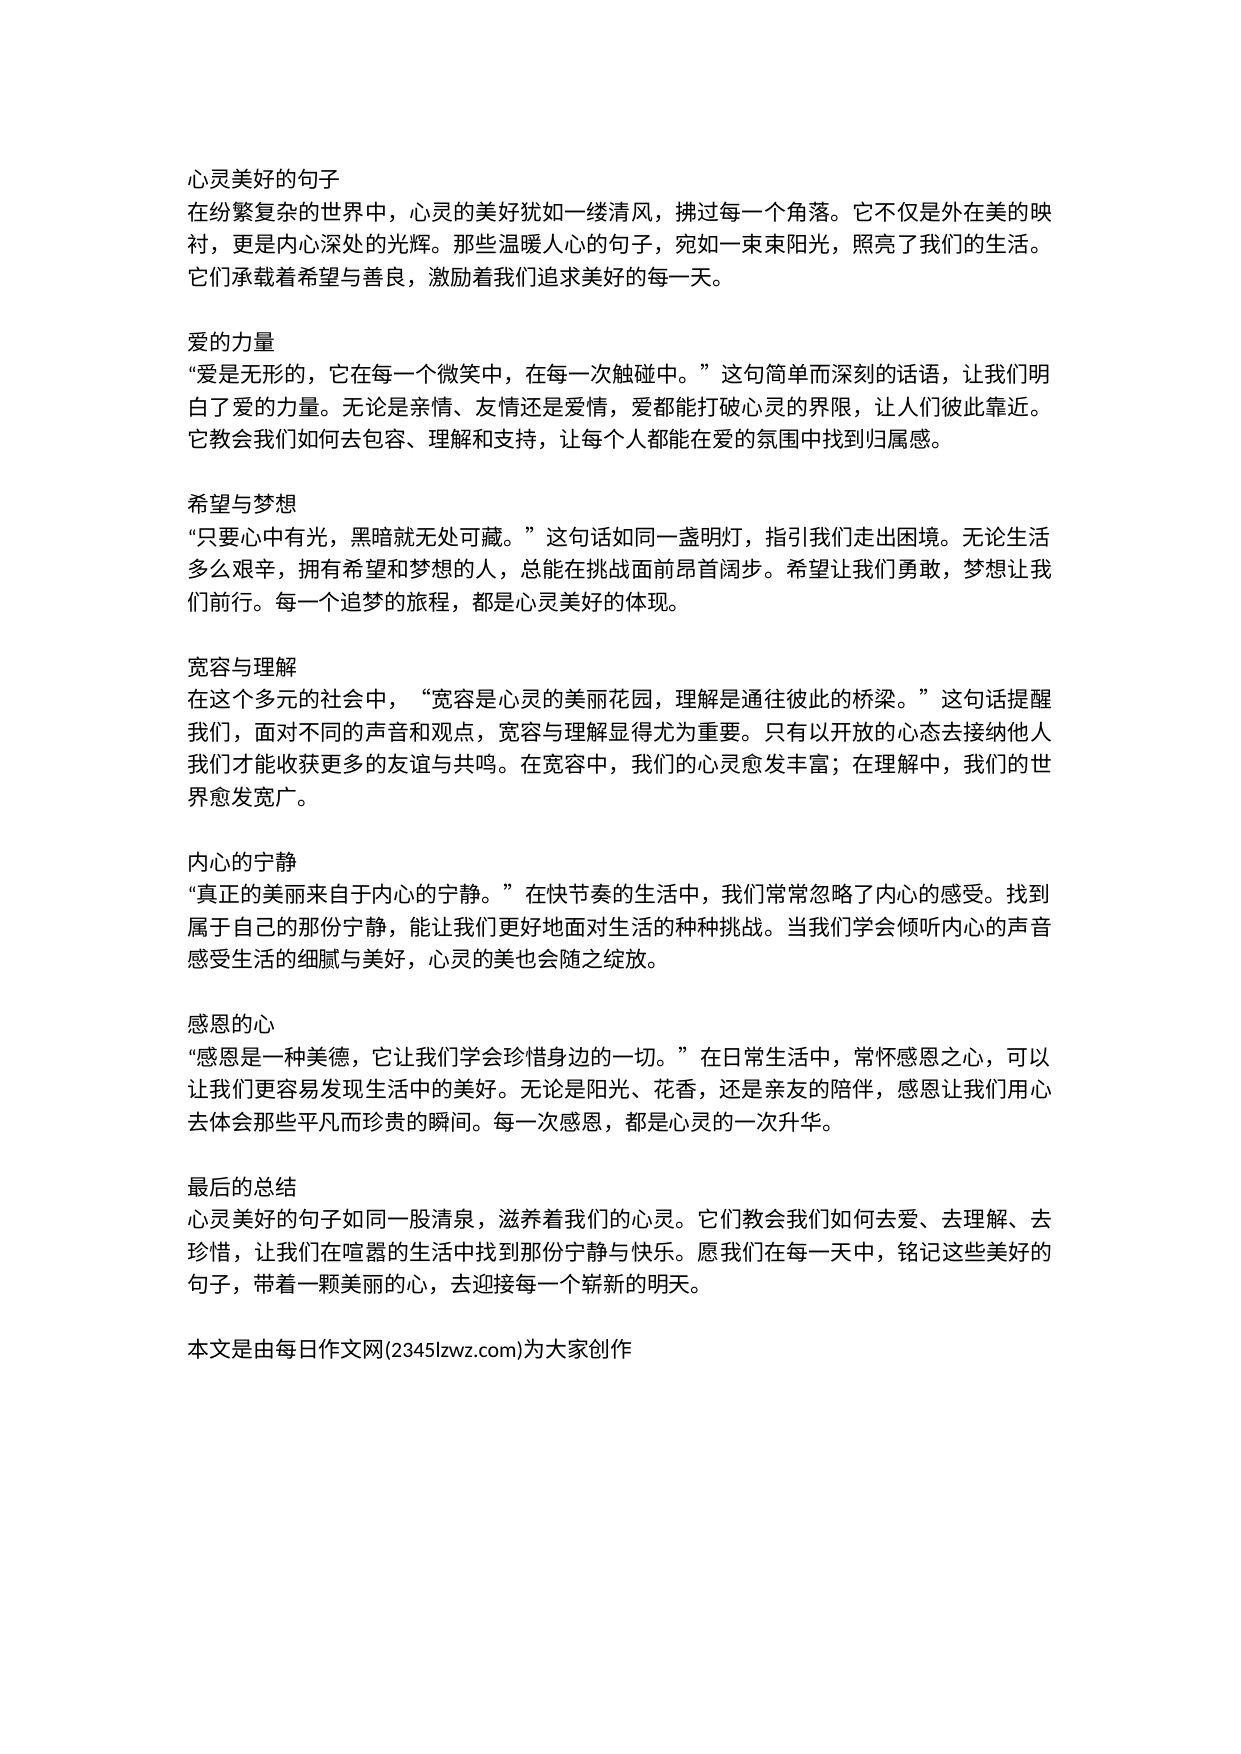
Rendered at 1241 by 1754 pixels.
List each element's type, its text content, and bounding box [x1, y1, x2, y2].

text “感恩是一种美德，它让我们学会珍惜身边的一切。”在日常生活中，常怀感恩之心，可以让我们更容易发现生活中的美好。无论是阳光、花香，还是亲友的陪伴，感恩让我们用心去体会那些平凡而珍贵的瞬间。每一次感恩，都是心灵的一次升华。 [187, 1039, 1053, 1137]
text 宽容与理解 [187, 649, 1053, 682]
text 在纷繁复杂的世界中，心灵的美好犹如一缕清风，拂过每一个角落。它不仅是外在美的映衬，更是内心深处的光辉。那些温暖人心的句子，宛如一束束阳光，照亮了我们的生活。它们承载着希望与善良，激励着我们追求美好的每一天。 [187, 194, 1053, 292]
text 希望与梦想 [187, 487, 1053, 519]
text 心灵美好的句子如同一股清泉，滋养着我们的心灵。它们教会我们如何去爱、去理解、去珍惜，让我们在喧嚣的生活中找到那份宁静与快乐。愿我们在每一天中，铭记这些美好的句子，带着一颗美丽的心，去迎接每一个崭新的明天。 [187, 1202, 1053, 1299]
text “爱是无形的，它在每一个微笑中，在每一次触碰中。”这句简单而深刻的话语，让我们明白了爱的力量。无论是亲情、友情还是爱情，爱都能打破心灵的界限，让人们彼此靠近。它教会我们如何去包容、理解和支持，让每个人都能在爱的氛围中找到归属感。 [187, 357, 1053, 454]
text “只要心中有光，黑暗就无处可藏。”这句话如同一盏明灯，指引我们走出困境。无论生活多么艰辛，拥有希望和梦想的人，总能在挑战面前昂首阔步。希望让我们勇敢，梦想让我们前行。每一个追梦的旅程，都是心灵美好的体现。 [187, 519, 1053, 617]
text 最后的总结 [187, 1169, 1053, 1202]
text 爱的力量 [187, 324, 1053, 357]
text “真正的美丽来自于内心的宁静。”在快节奏的生活中，我们常常忽略了内心的感受。找到属于自己的那份宁静，能让我们更好地面对生活的种种挑战。当我们学会倾听内心的声音，感受生活的细腻与美好，心灵的美也会随之绽放。 [187, 877, 1053, 974]
text 心灵美好的句子 [187, 162, 1053, 194]
text 在这个多元的社会中，“宽容是心灵的美丽花园，理解是通往彼此的桥梁。”这句话提醒我们，面对不同的声音和观点，宽容与理解显得尤为重要。只有以开放的心态去接纳他人，我们才能收获更多的友谊与共鸣。在宽容中，我们的心灵愈发丰富；在理解中，我们的世界愈发宽广。 [187, 682, 1053, 812]
text 本文是由每日作文网(2345lzwz.com)为大家创作 [187, 1332, 1053, 1364]
text 感恩的心 [187, 1007, 1053, 1039]
text 内心的宁静 [187, 844, 1053, 877]
